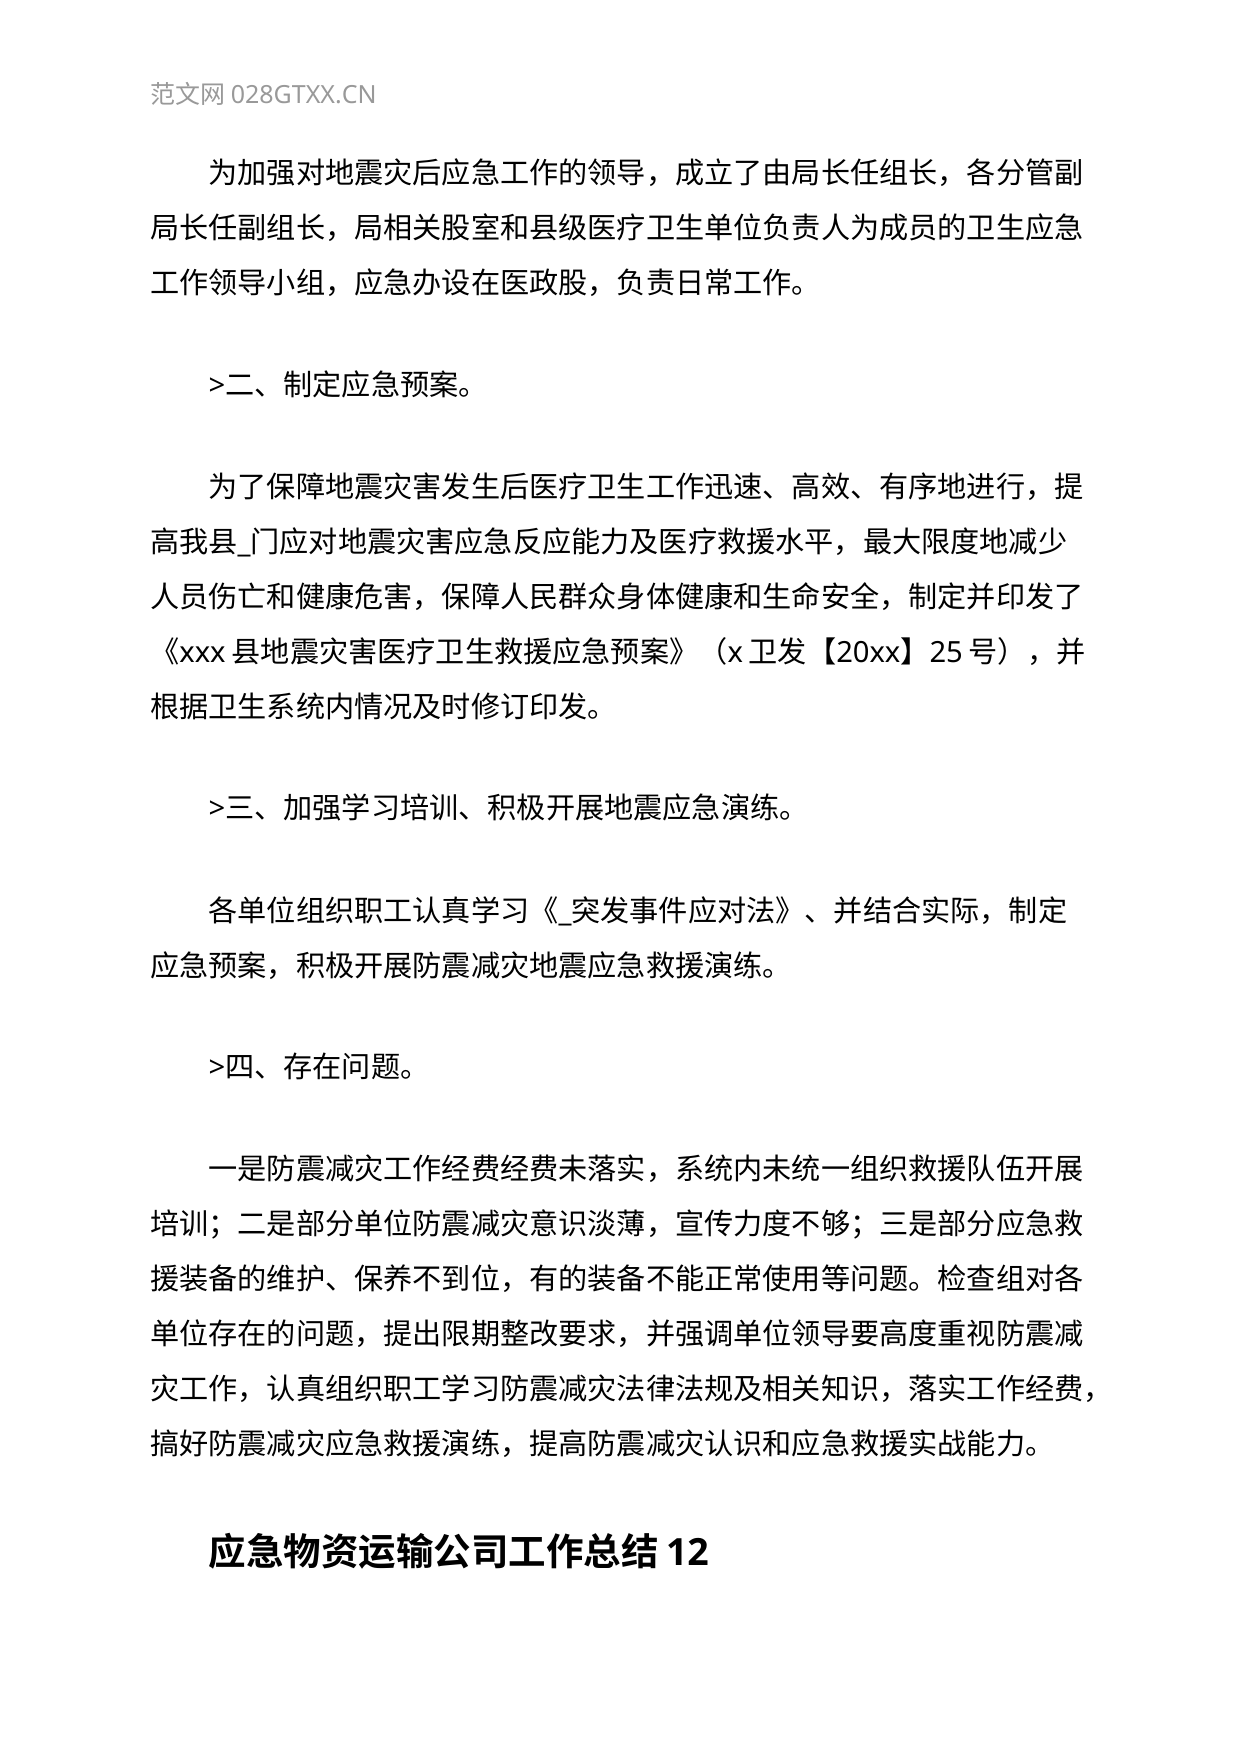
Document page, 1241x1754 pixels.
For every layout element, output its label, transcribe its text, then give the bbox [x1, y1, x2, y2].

text >四、存在问题。 [150, 1044, 1090, 1086]
text 为加强对地震灾后应急工作的领导，成立了由局长任组长，各分管副局长任副组长，局相关股室和县级医疗卫生单位负责人为成员的卫生应急工作领导小组，应急办设在医政股，负责日常工作。 [150, 150, 1090, 302]
text 应急物资运输公司工作总结12 [150, 1522, 1090, 1577]
text 各单位组织职工认真学习《_突发事件应对法》、并结合实际，制定应急预案，积极开展防震减灾地震应急救援演练。 [150, 887, 1090, 984]
text >三、加强学习培训、积极开展地震应急演练。 [150, 785, 1090, 827]
text >二、制定应急预案。 [150, 362, 1090, 404]
text 一是防震减灾工作经费经费未落实，系统内未统一组织救援队伍开展培训；二是部分单位防震减灾意识淡薄，宣传力度不够；三是部分应急救援装备的维护、保养不到位，有的装备不能正常使用等问题。检查组对各单位存在的问题，提出限期整改要求，并强调单位领导要高度重视防震减灾工作，认真组织职工学习防震减灾法律法规及相关知识，落实工作经费，搞好防震减灾应急救援演练，提高防震减灾认识和应急救援实战能力。 [150, 1146, 1090, 1463]
text 为了保障地震灾害发生后医疗卫生工作迅速、高效、有序地进行，提高我县_门应对地震灾害应急反应能力及医疗救援水平，最大限度地减少人员伤亡和健康危害，保障人民群众身体健康和生命安全，制定并印发了《xxx县地震灾害医疗卫生救援应急预案》（x卫发【20xx】25号），并根据卫生系统内情况及时修订印发。 [150, 463, 1090, 726]
